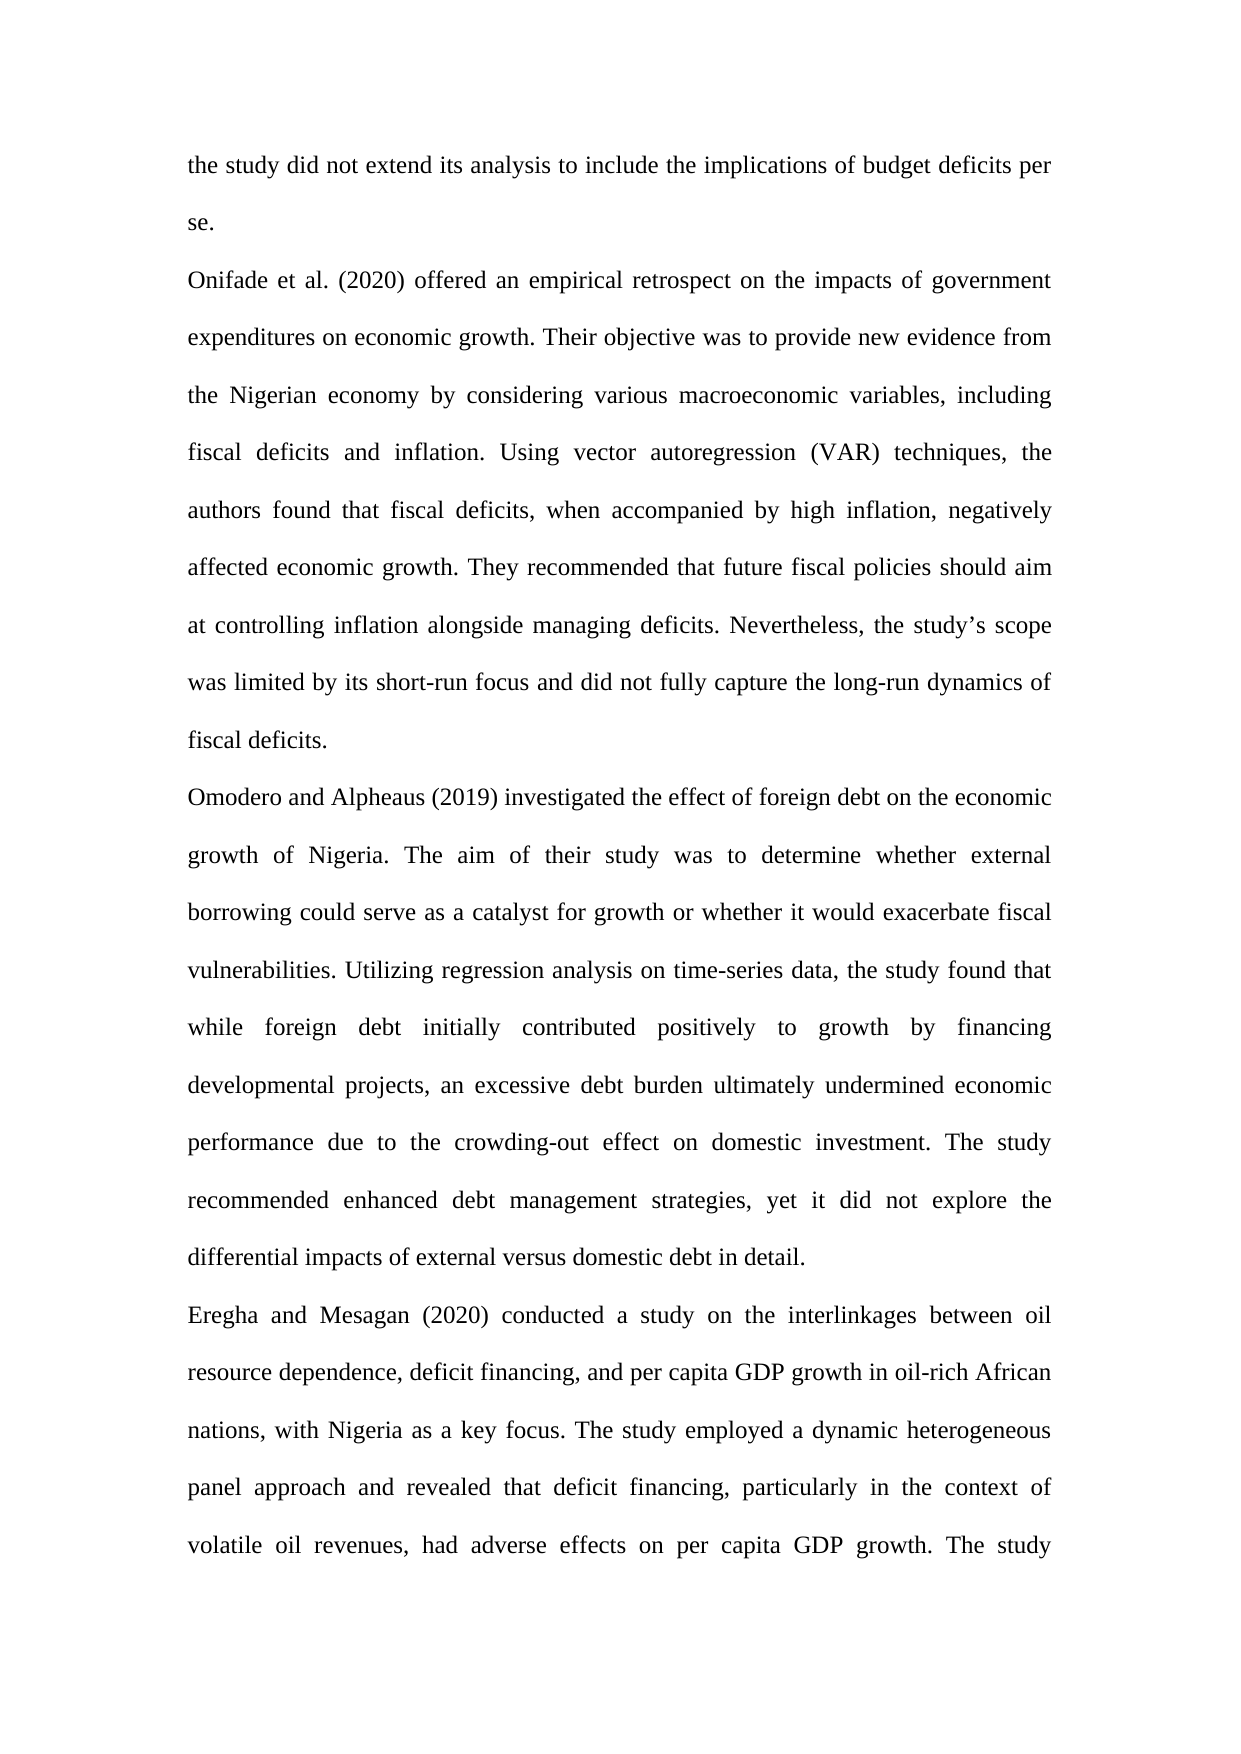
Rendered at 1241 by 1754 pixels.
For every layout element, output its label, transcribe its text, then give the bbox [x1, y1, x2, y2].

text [187, 150, 1053, 236]
text Omodero and Alpheaus (2019) investigated the effect of foreign debt on the economic growth of Nigeria. The aim of their study was to determine whether external borrowing could serve as a catalyst for growth or whether it would exacerbate fiscal vulnerabilities. Utilizing regression analysis on time-series data, the study found that while foreign debt initially contributed positively to growth by financing developmental projects, an excessive debt burden ultimately undermined economic performance due to the crowding-out effect on domestic investment. The study recommended enhanced debt management strategies, yet it did not explore the differential impacts of external versus domestic debt in detail. [187, 782, 1053, 1271]
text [187, 1300, 1053, 1559]
text Onifade et al. (2020) offered an empirical retrospect on the impacts of government expenditures on economic growth. Their objective was to provide new evidence from the Nigerian economy by considering various macroeconomic variables, including fiscal deficits and inflation. Using vector autoregression (VAR) techniques, the authors found that fiscal deficits, when accompanied by high inflation, negatively affected economic growth. They recommended that future fiscal policies should aim at controlling inflation alongside managing deficits. Nevertheless, the study’s scope was limited by its short-run focus and did not fully capture the long-run dynamics of fiscal deficits. [187, 265, 1053, 754]
